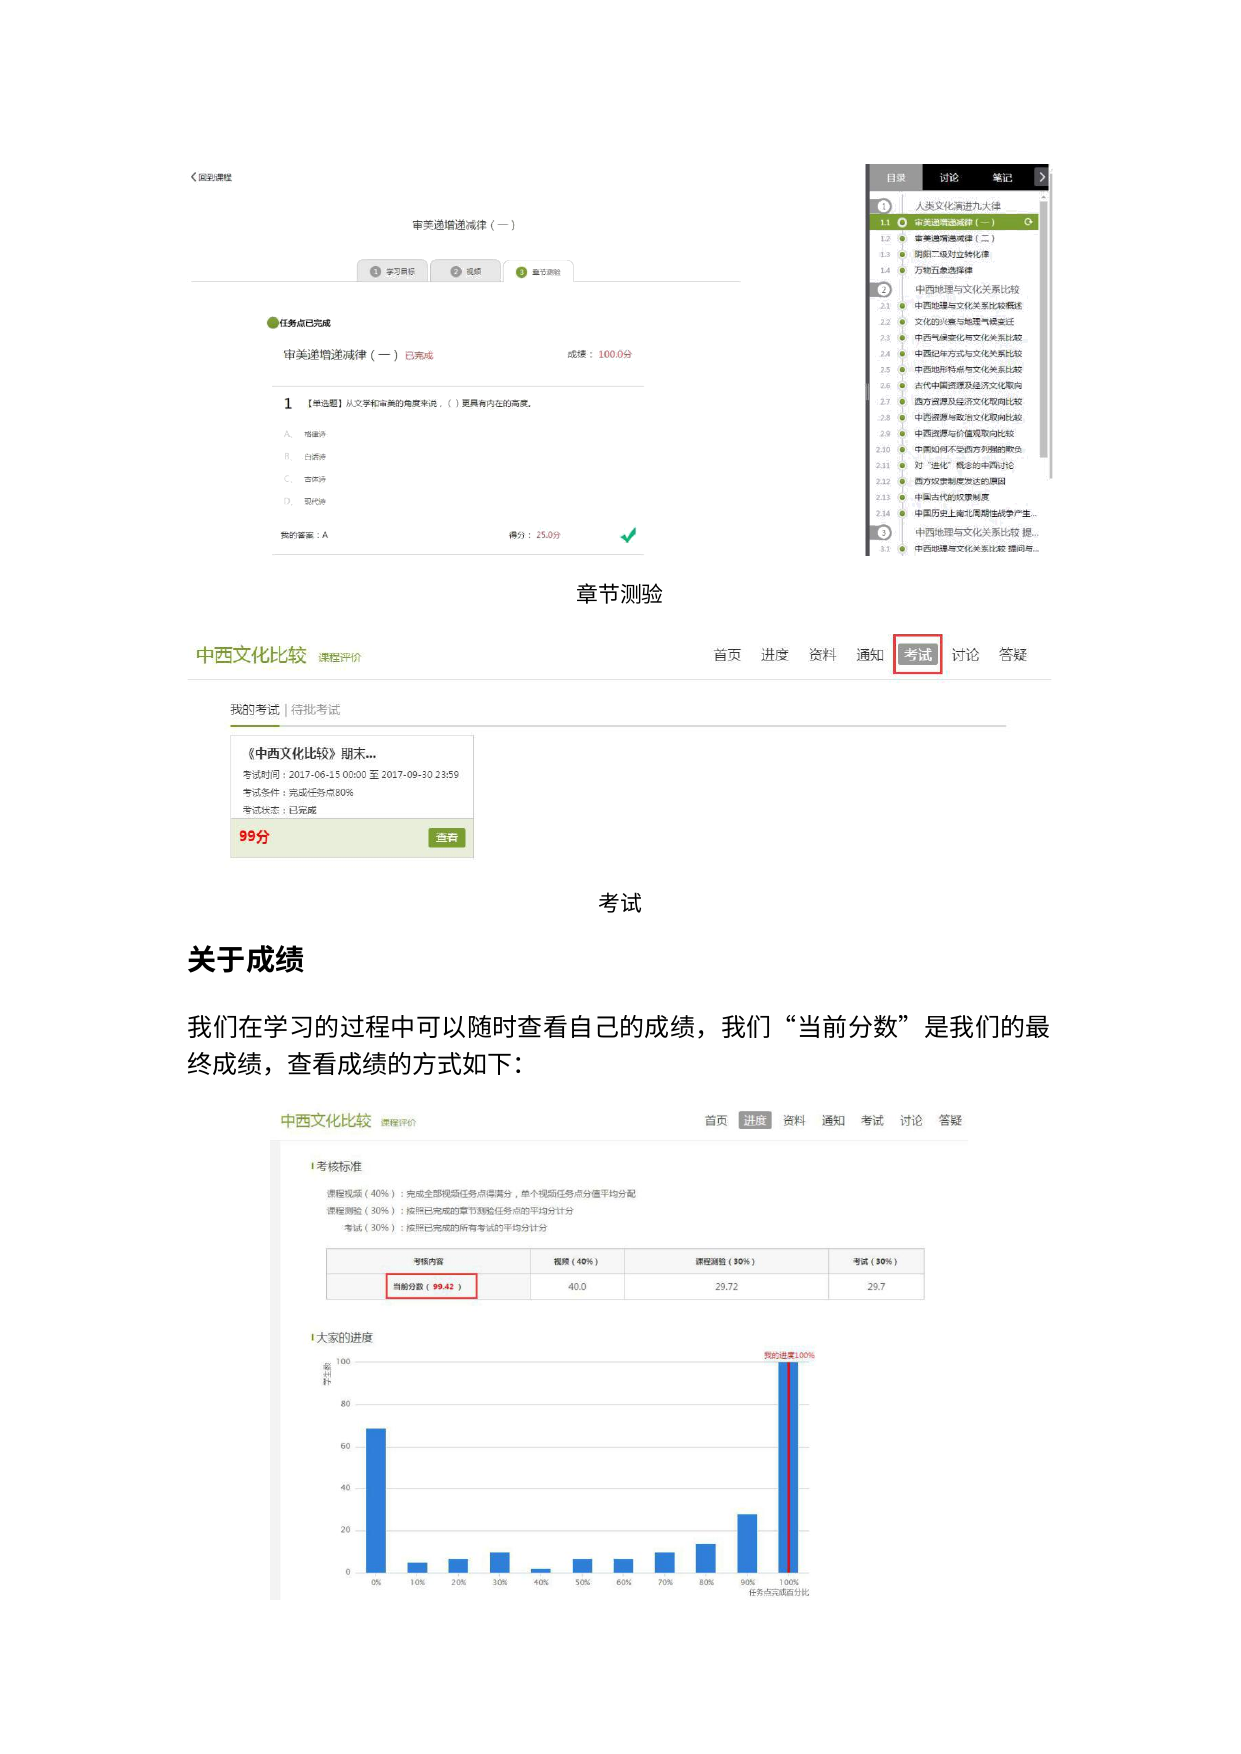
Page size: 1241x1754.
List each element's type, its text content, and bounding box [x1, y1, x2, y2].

text 关于成绩 [187, 944, 1090, 977]
picture [187, 634, 1052, 868]
text 考试 [150, 892, 1089, 917]
picture [270, 1104, 969, 1600]
text 我们在学习的过程中可以随时查看自己的成绩，我们“当前分数”是我们的最终成绩，查看成绩的方式如下： [187, 1007, 1052, 1081]
picture [187, 164, 1053, 556]
text 章节测验 [150, 583, 1089, 608]
